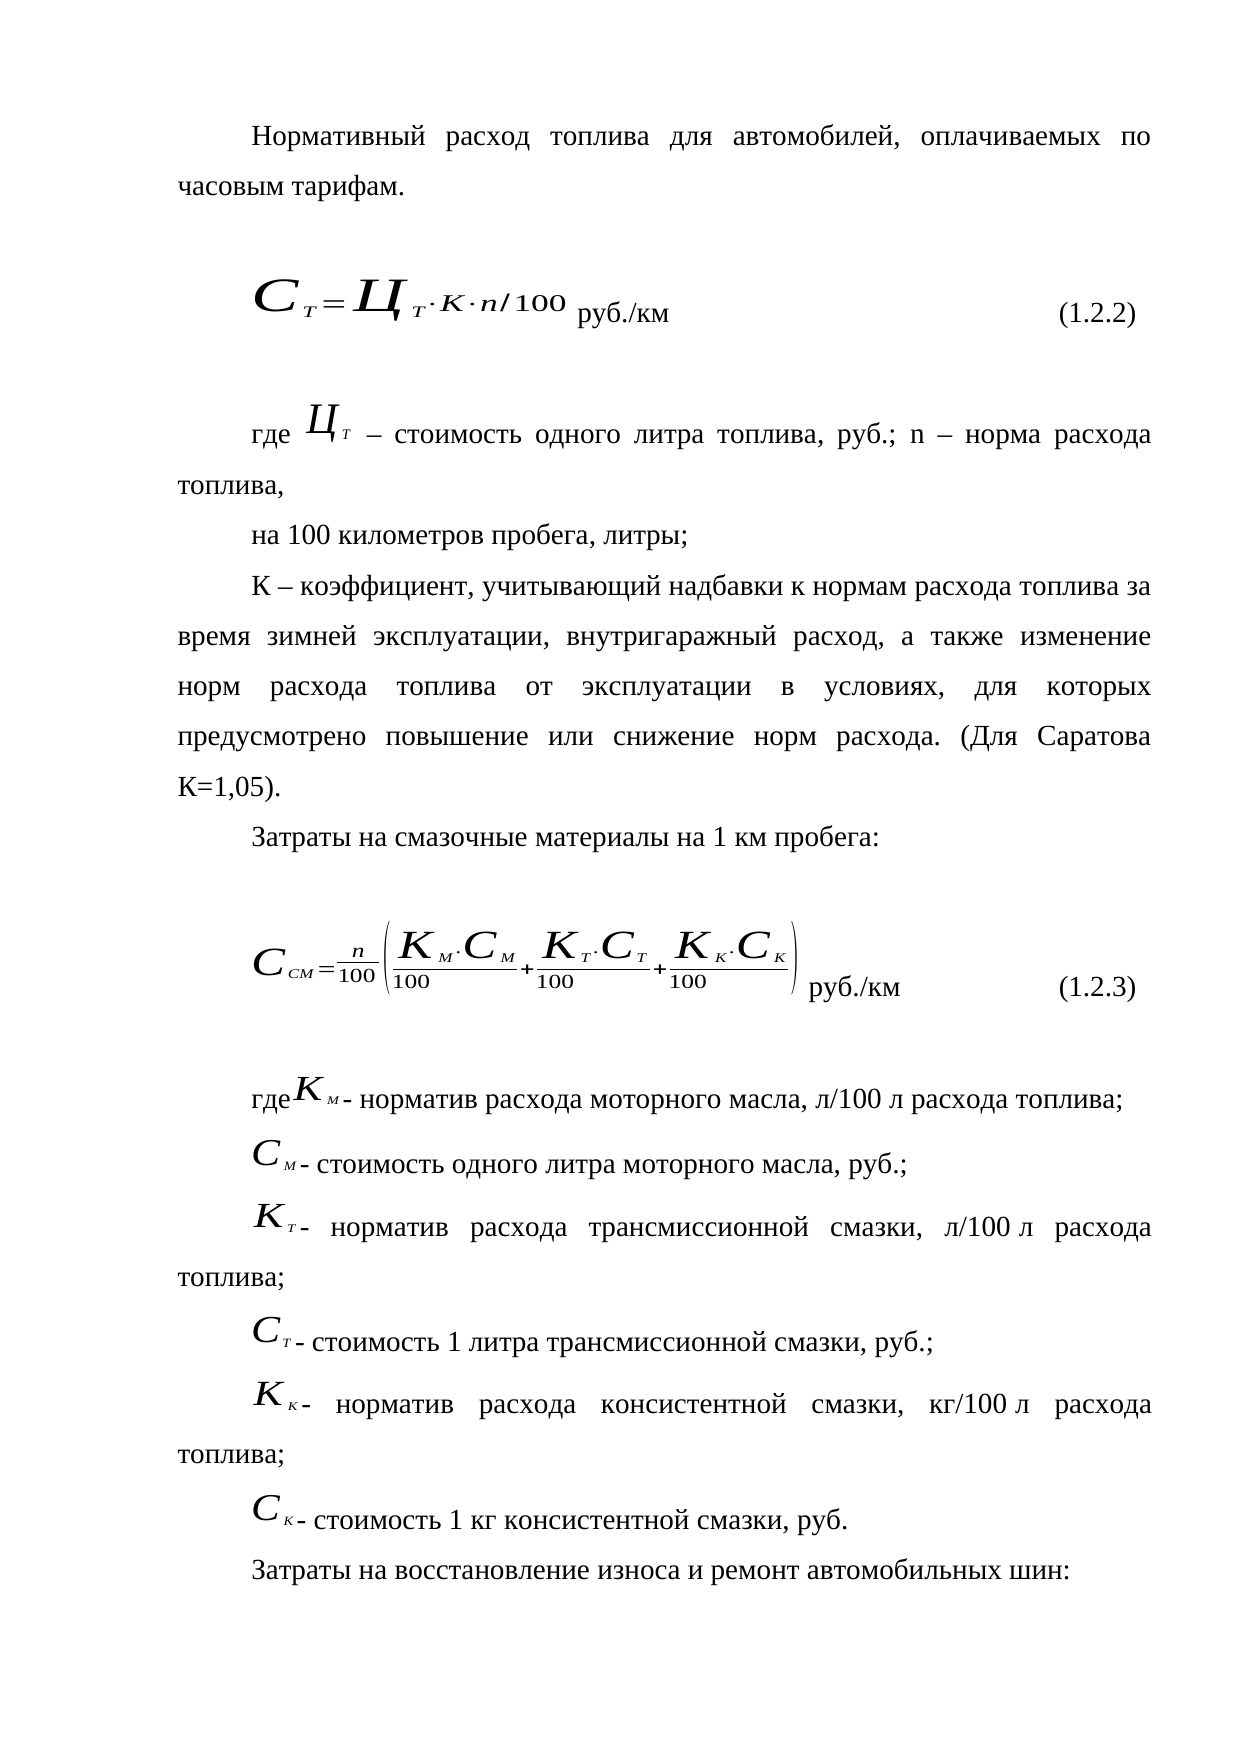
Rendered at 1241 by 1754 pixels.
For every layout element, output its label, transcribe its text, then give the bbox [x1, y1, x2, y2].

text - норматив расхода трансмиссионной смазки, л/100 л расхода топлива; [177, 1197, 1152, 1293]
text - стоимость 1 литра трансмиссионной смазки, руб.; [177, 1309, 1152, 1358]
text - стоимость одного литра моторного масла, руб.; [177, 1132, 1152, 1180]
text где – стоимость одного литра топлива, руб.; n – норма расхода топлива, [177, 396, 1152, 501]
text где- норматив расхода моторного масла, л/100 л расхода топлива; [177, 1070, 1152, 1115]
text К – коэффициент, учитывающий надбавки к нормам расхода топлива за время зимней эксплуатации, внутригаражный расход, а также изменение норм расхода топлива от эксплуатации в условиях, для которых предусмотрено повышение или снижение норм расхода. (Для Саратова К=1,05). [177, 568, 1152, 802]
text Затраты на восстановление износа и ремонт автомобильных шин: [177, 1552, 1152, 1586]
text на 100 километров пробега, литры; [177, 517, 1152, 551]
text Нормативный расход топлива для автомобилей, оплачиваемых по часовым тарифам. [177, 118, 1152, 202]
text руб./км (1.2.3) [177, 920, 1152, 1003]
text - стоимость 1 кг консистентной смазки, руб. [177, 1487, 1152, 1535]
text руб./км (1.2.2) [177, 269, 1152, 328]
text - норматив расхода консистентной смазки, кг/100 л расхода топлива; [177, 1374, 1152, 1470]
text Затраты на смазочные материалы на 1 км пробега: [177, 819, 1152, 853]
